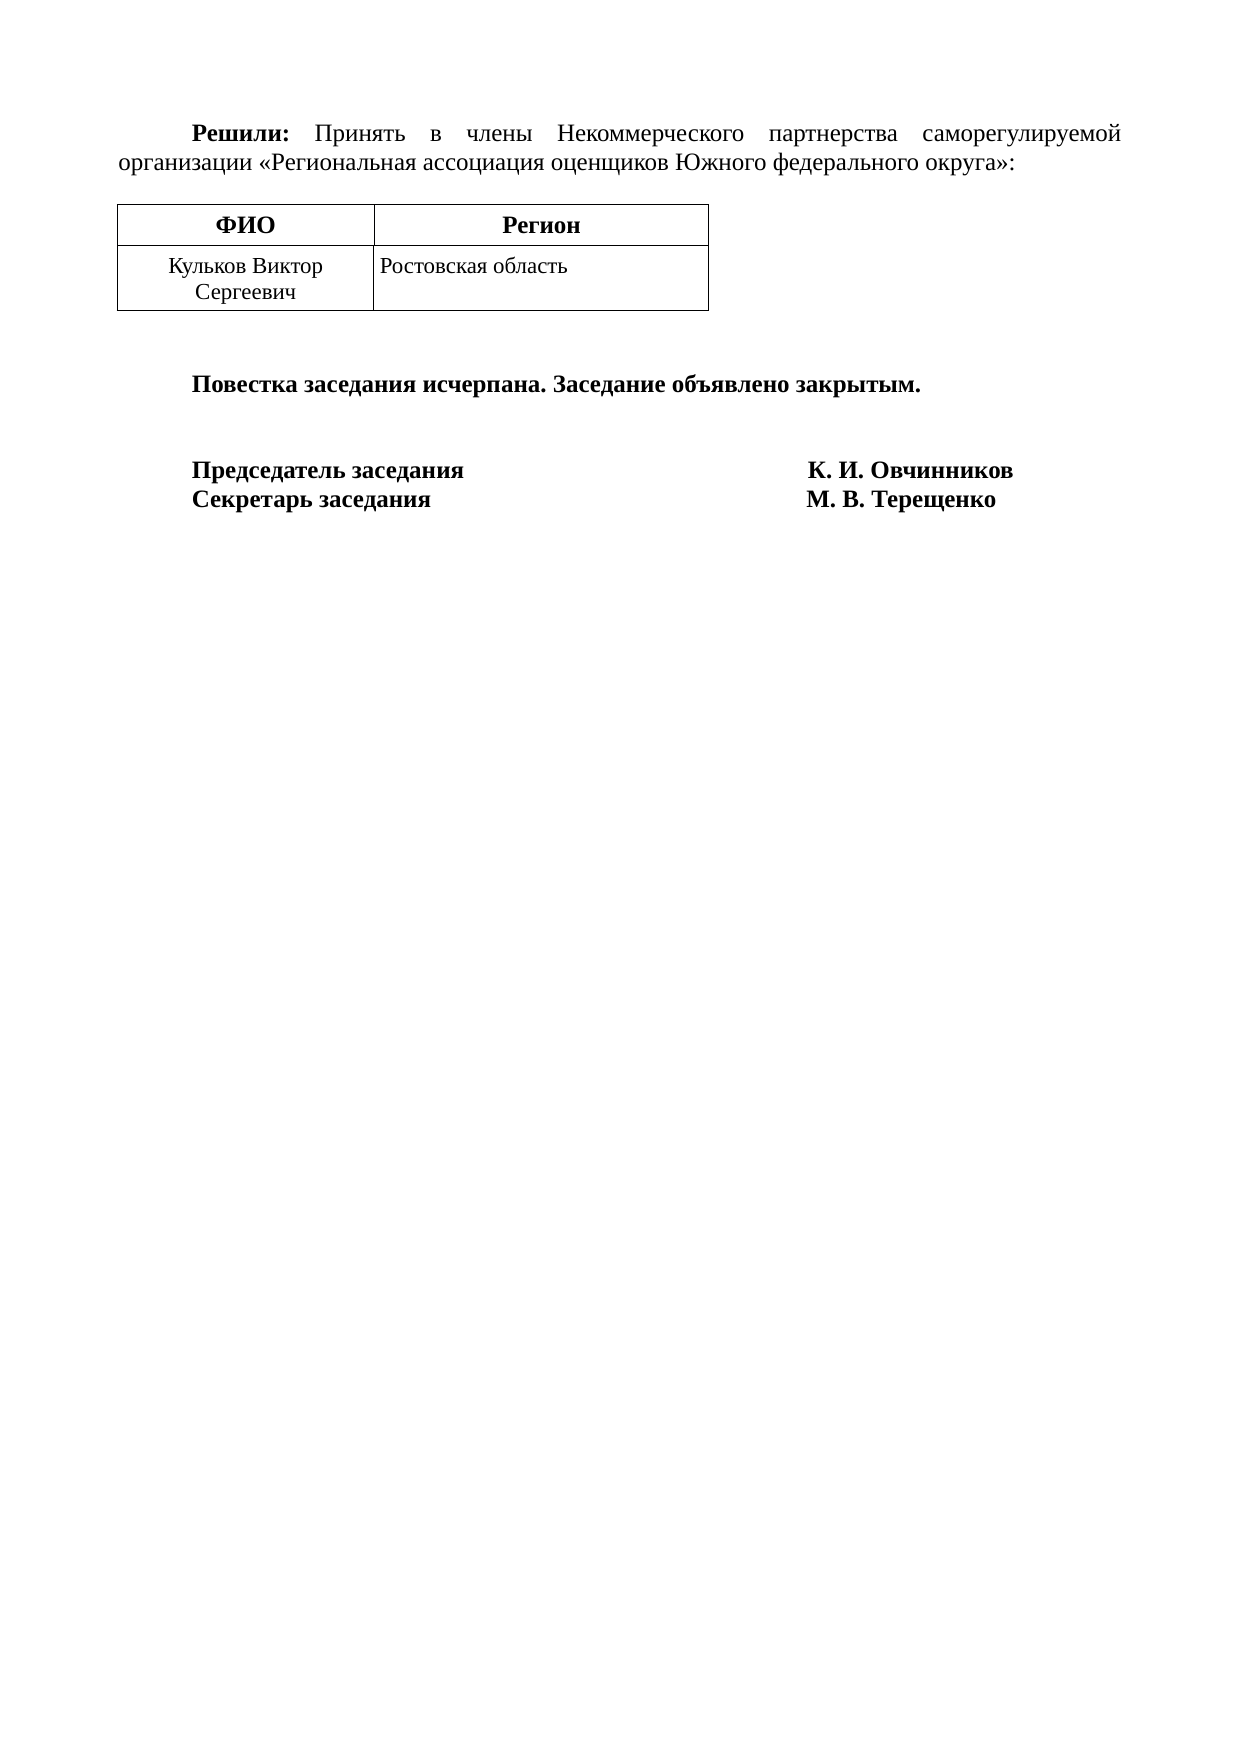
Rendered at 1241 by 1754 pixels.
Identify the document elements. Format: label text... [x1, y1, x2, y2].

table_cell Кульков Виктор Сергеевич [118, 246, 373, 310]
text Повестка заседания исчерпана. Заседание объявлено закрытым. [118, 369, 1122, 398]
table_header Регион [375, 205, 708, 245]
table_cell Ростовская область [374, 246, 708, 310]
text Председатель заседания К. И. Овчинников [118, 455, 1122, 484]
text Секретарь заседания М. В. Терещенко [118, 484, 1122, 513]
table_header ФИО [118, 205, 374, 245]
text Решили: Принять в члены Некоммерческого партнерства саморегулируемой организации «Региональная ассоциация оценщиков Южного федерального округа»: [118, 118, 1122, 176]
